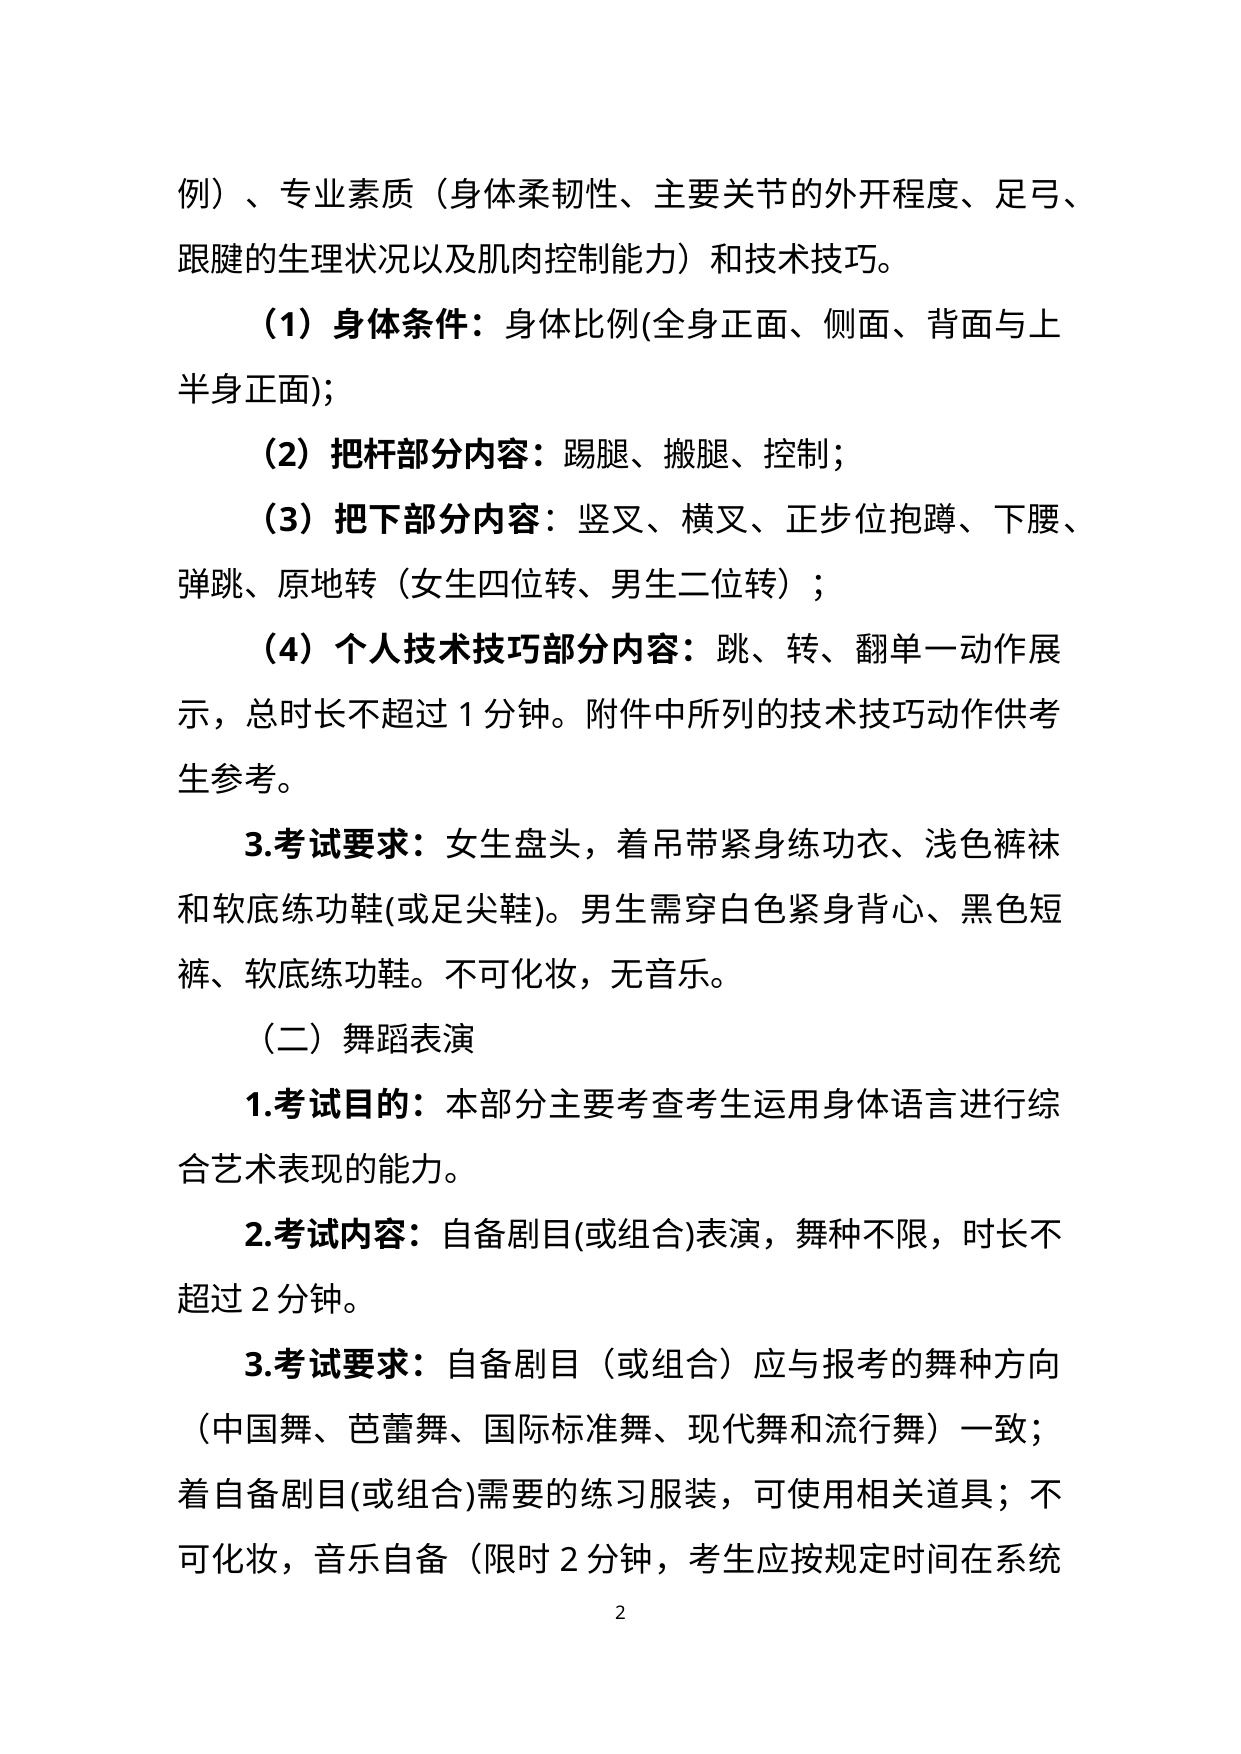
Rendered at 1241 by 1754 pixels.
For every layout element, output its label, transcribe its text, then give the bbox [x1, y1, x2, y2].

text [177, 160, 1063, 290]
text （3）把下部分内容：竖叉、横叉、正步位抱蹲、下腰、弹跳、原地转（女生四位转、男生二位转）； [177, 485, 1063, 615]
text （1）身体条件：身体比例(全身正面、侧面、背面与上半身正面)； [177, 290, 1063, 420]
text （2）把杆部分内容：踢腿、搬腿、控制； [177, 420, 1063, 485]
text 1.考试目的：本部分主要考查考生运用身体语言进行综合艺术表现的能力。 [177, 1070, 1063, 1200]
text 3.考试要求：女生盘头，着吊带紧身练功衣、浅色裤袜和软底练功鞋(或足尖鞋)。男生需穿白色紧身背心、黑色短裤、软底练功鞋。不可化妆，无音乐。 [177, 810, 1063, 1005]
text 2.考试内容：自备剧目(或组合)表演，舞种不限，时长不超过2分钟。 [177, 1200, 1063, 1330]
text （二）舞蹈表演 [177, 1005, 1063, 1070]
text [177, 1330, 1063, 1590]
text （4）个人技术技巧部分内容：跳、转、翻单一动作展示，总时长不超过1分钟。附件中所列的技术技巧动作供考生参考。 [177, 615, 1063, 810]
